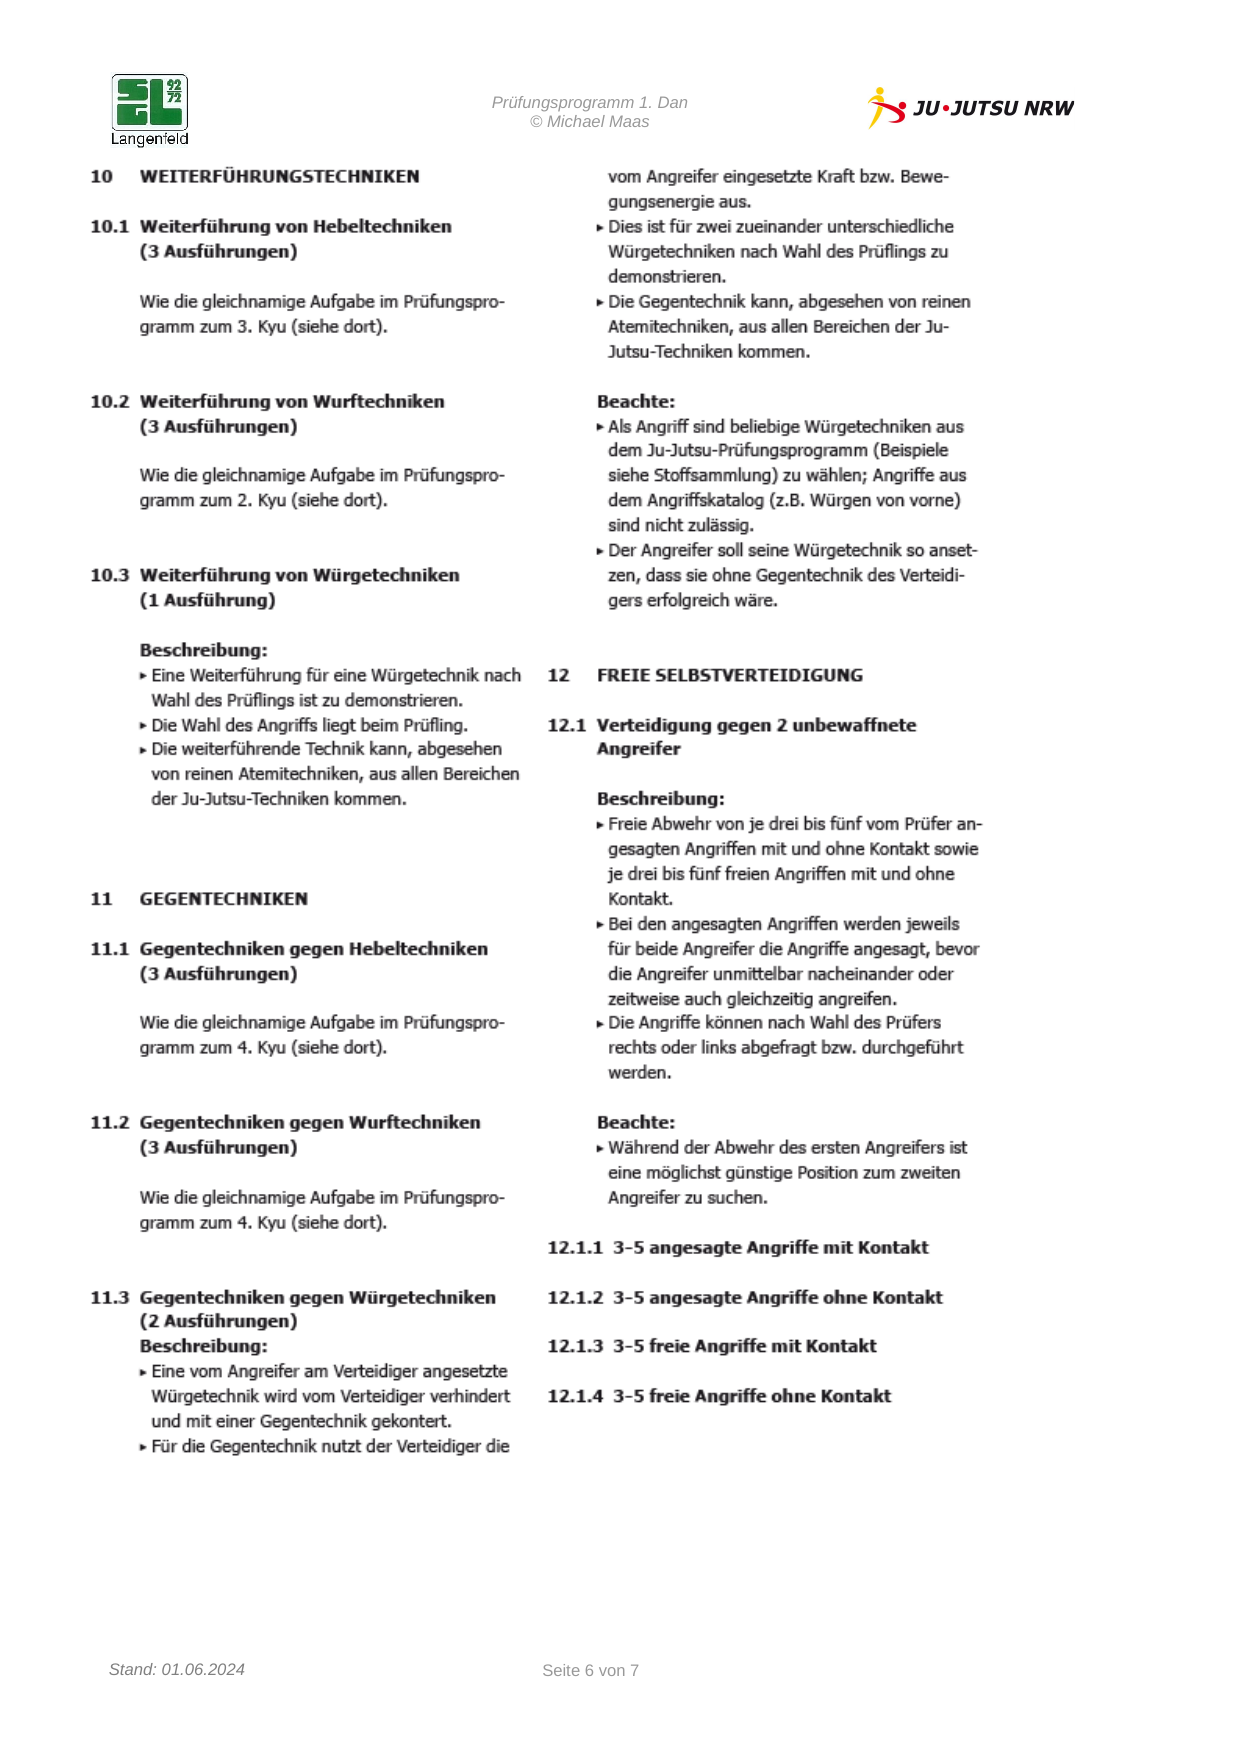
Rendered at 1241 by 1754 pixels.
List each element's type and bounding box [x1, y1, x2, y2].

picture [75, 150, 1016, 1487]
picture [867, 87, 1075, 130]
picture [110, 72, 189, 148]
